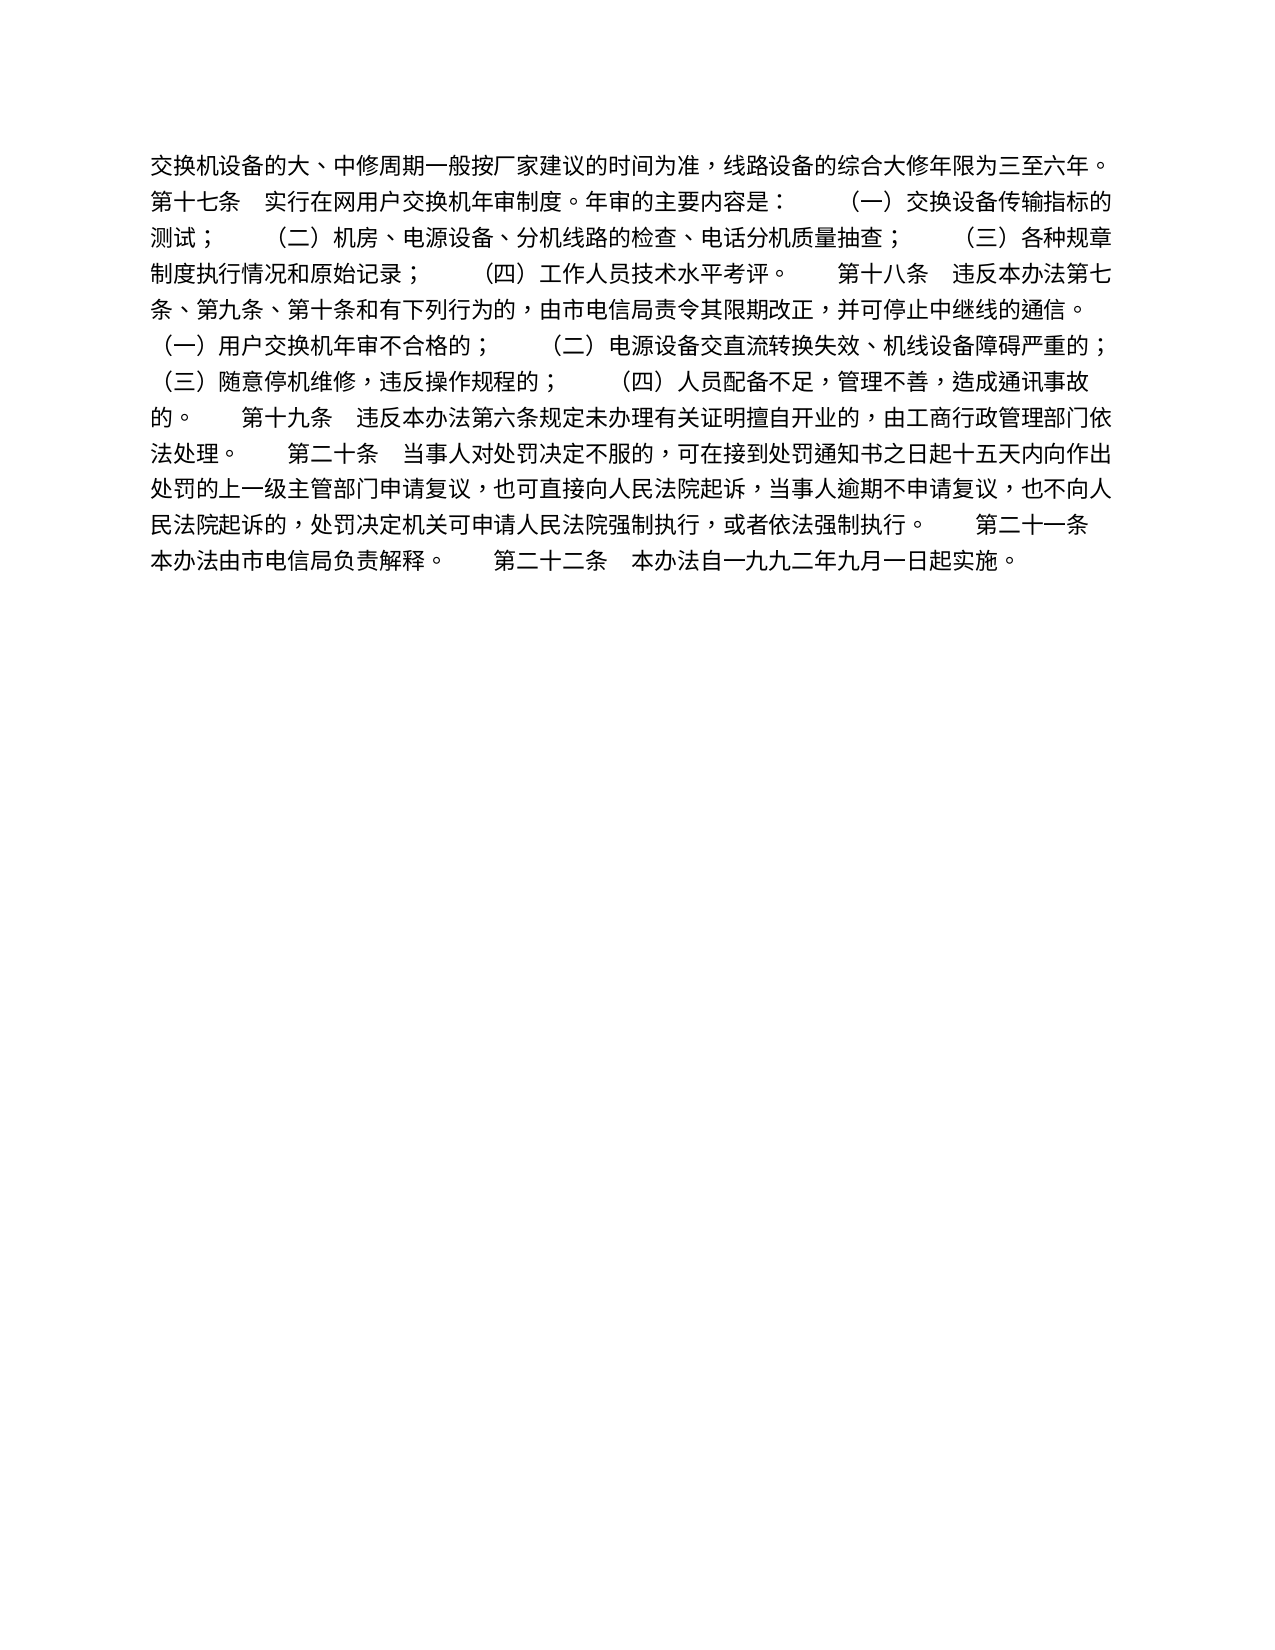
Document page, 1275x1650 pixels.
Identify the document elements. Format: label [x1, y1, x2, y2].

text [150, 150, 1125, 577]
